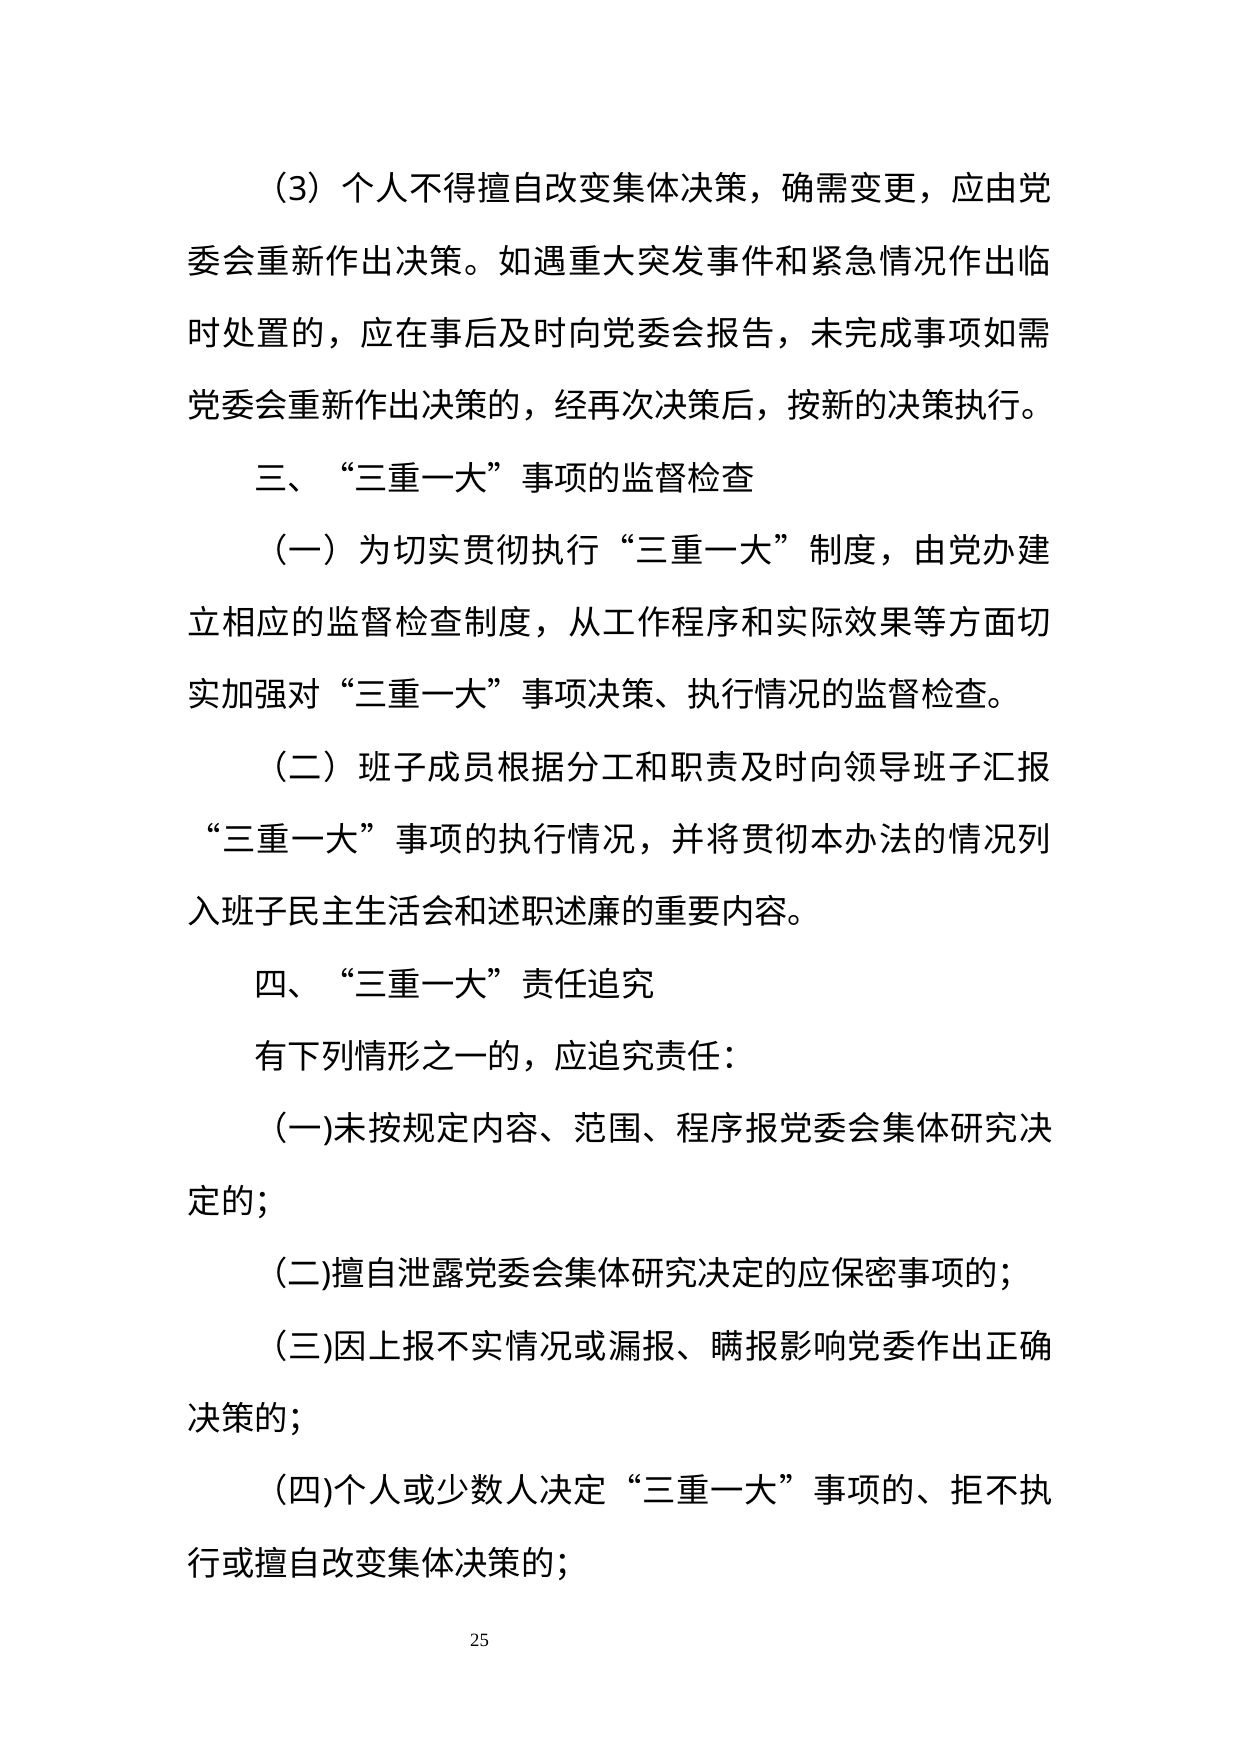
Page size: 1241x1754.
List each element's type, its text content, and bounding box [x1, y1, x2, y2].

text （四)个人或少数人决定“三重一大”事项的、拒不执行或擅自改变集体决策的； [187, 1464, 1053, 1585]
text （一）为切实贯彻执行“三重一大”制度，由党办建立相应的监督检查制度，从工作程序和实际效果等方面切实加强对“三重一大”事项决策、执行情况的监督检查。 [187, 524, 1053, 716]
text （二）班子成员根据分工和职责及时向领导班子汇报“三重一大”事项的执行情况，并将贯彻本办法的情况列入班子民主生活会和述职述廉的重要内容。 [187, 741, 1053, 933]
text （二)擅自泄露党委会集体研究决定的应保密事项的； [187, 1247, 1053, 1295]
text 三、“三重一大”事项的监督检查 [187, 451, 1053, 499]
text 四、“三重一大”责任追究 [187, 957, 1053, 1006]
text （三)因上报不实情况或漏报、瞒报影响党委作出正确决策的； [187, 1319, 1053, 1440]
text 有下列情形之一的，应追究责任： [187, 1030, 1053, 1078]
text （一)未按规定内容、范围、程序报党委会集体研究决定的； [187, 1102, 1053, 1223]
text （3）个人不得擅自改变集体决策，确需变更，应由党委会重新作出决策。如遇重大突发事件和紧急情况作出临时处置的，应在事后及时向党委会报告，未完成事项如需党委会重新作出决策的，经再次决策后，按新的决策执行。 [187, 162, 1053, 427]
